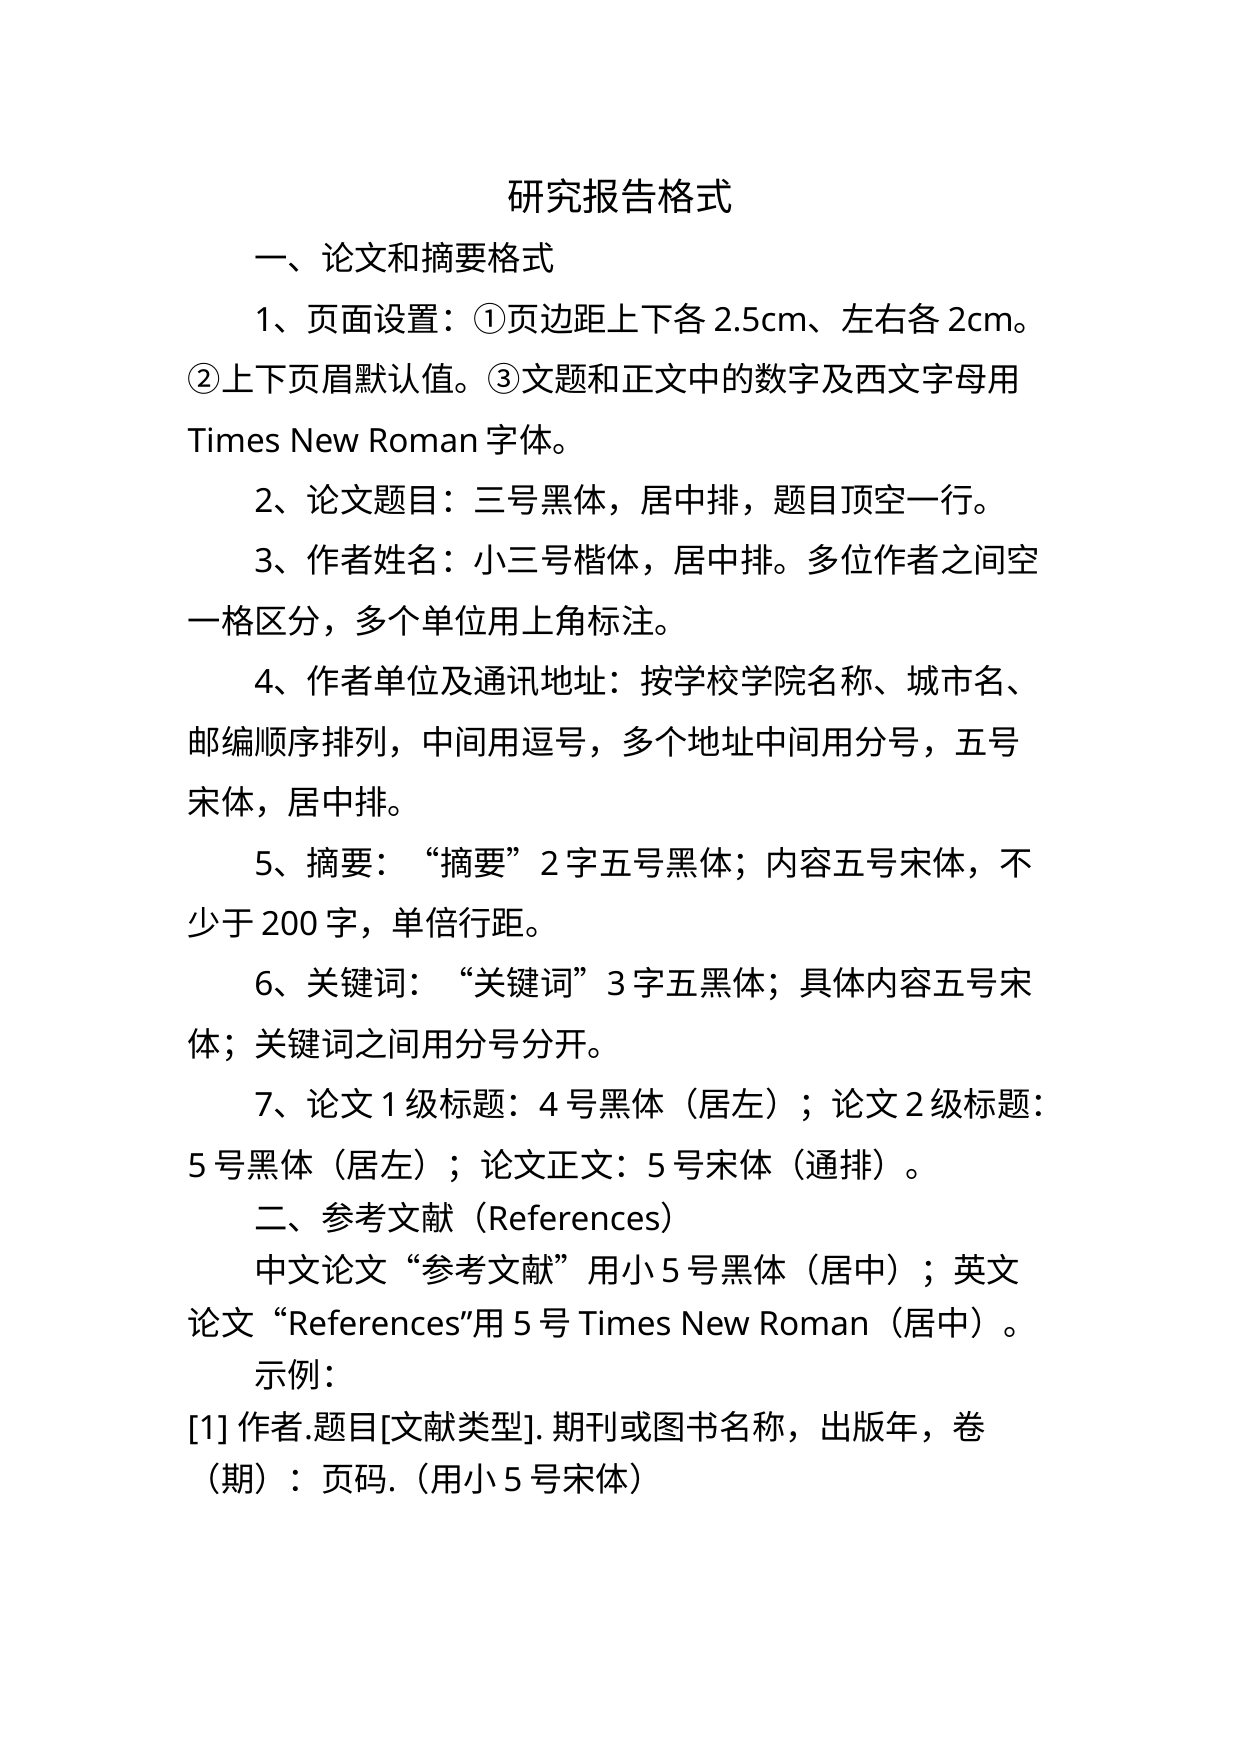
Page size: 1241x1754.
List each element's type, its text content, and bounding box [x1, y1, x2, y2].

text 6、关键词：“关键词”3字五黑体；具体内容五号宋体；关键词之间用分号分开。 [187, 947, 1053, 1068]
text [1] 作者.题目[文献类型]. 期刊或图书名称，出版年，卷（期）：页码.（用小5号宋体） [187, 1397, 1053, 1502]
text 研究报告格式 [187, 162, 1053, 222]
text 示例： [187, 1345, 1053, 1397]
text 1、页面设置：①页边距上下各2.5cm、左右各2cm。②上下页眉默认值。③文题和正文中的数字及西文字母用Times New Roman字体。 [187, 283, 1053, 464]
text 2、论文题目：三号黑体，居中排，题目顶空一行。 [187, 464, 1053, 524]
text 二、参考文献（References） [187, 1189, 1053, 1241]
text 一、论文和摘要格式 [187, 222, 1053, 283]
text 3、作者姓名：小三号楷体，居中排。多位作者之间空一格区分，多个单位用上角标注。 [187, 524, 1053, 645]
text 4、作者单位及通讯地址：按学校学院名称、城市名、邮编顺序排列，中间用逗号，多个地址中间用分号，五号宋体，居中排。 [187, 645, 1053, 827]
text 7、论文1级标题：4号黑体（居左）；论文2级标题：5号黑体（居左）；论文正文：5号宋体（通排）。 [187, 1068, 1053, 1189]
text 5、摘要：“摘要”2字五号黑体；内容五号宋体，不少于200字，单倍行距。 [187, 827, 1053, 947]
text 中文论文“参考文献”用小5号黑体（居中）；英文论文“References”用5号Times New Roman（居中）。 [187, 1241, 1053, 1345]
